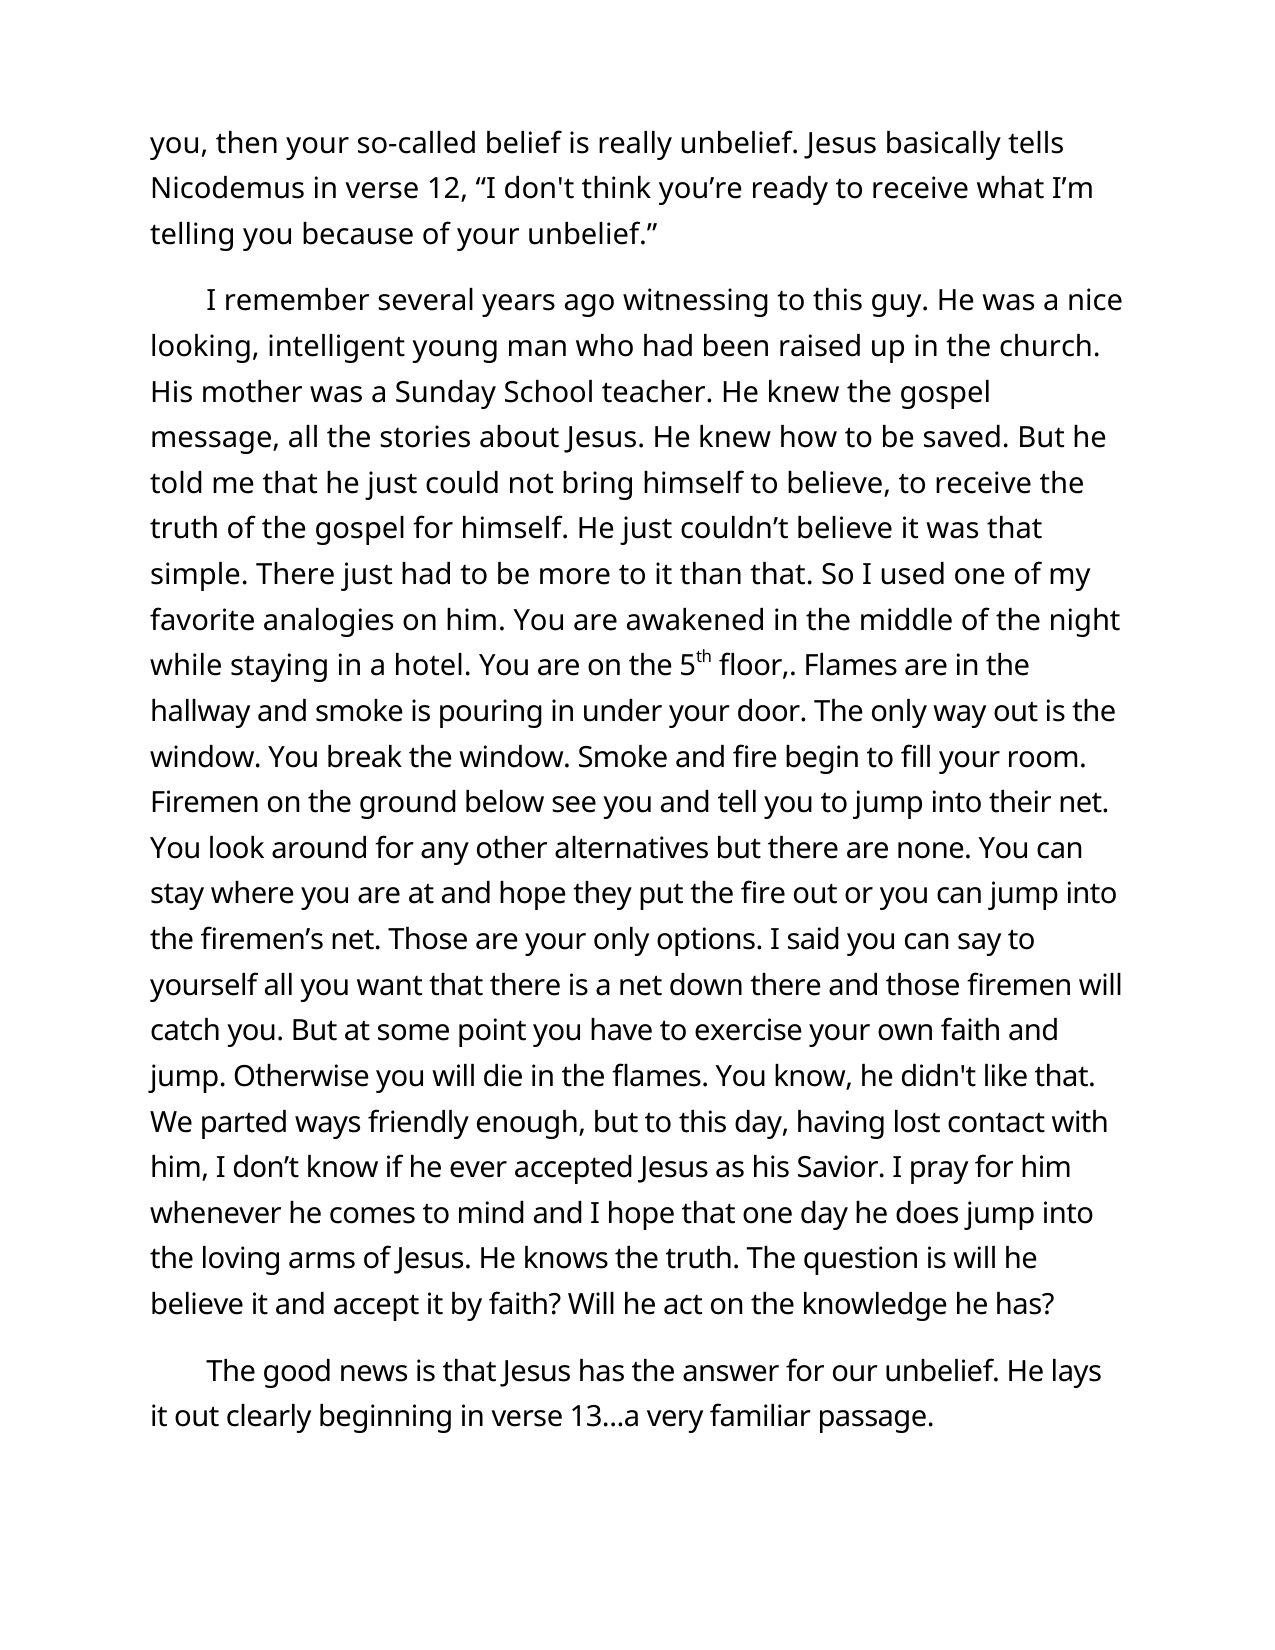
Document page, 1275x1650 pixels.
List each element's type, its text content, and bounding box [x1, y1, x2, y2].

text I remember several years ago witnessing to this guy. He was a nice looking, intelligent young man who had been raised up in the church. His mother was a Sunday School teacher. He knew the gospel message, all the stories about Jesus. He knew how to be saved. But he told me that he just could not bring himself to believe, to receive the truth of the gospel for himself. He just couldn’t believe it was that simple. There just had to be more to it than that. So I used one of my favorite analogies on him. You are awakened in the middle of the night while staying in a hotel. You are on the 5th floor,. Flames are in the hallway and smoke is pouring in under your door. The only way out is the window. You break the window. Smoke and fire begin to fill your room. Firemen on the ground below see you and tell you to jump into their net. You look around for any other alternatives but there are none. You can stay where you are at and hope they put the fire out or you can jump into the firemen’s net. Those are your only options. I said you can say to yourself all you want that there is a net down there and those firemen will catch you. But at some point you have to exercise your own faith and jump. Otherwise you will die in the flames. You know, he didn't like that. We parted ways friendly enough, but to this day, having lost contact with him, I don’t know if he ever accepted Jesus as his Savior. I pray for him whenever he comes to mind and I hope that one day he does jump into the loving arms of Jesus. He knows the truth. The question is will he believe it and accept it by faith? Will he act on the knowledge he has? [150, 279, 1125, 1323]
text The good news is that Jesus has the answer for our unbelief. He lays it out clearly beginning in verse 13...a very familiar passage. [150, 1350, 1125, 1435]
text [150, 122, 1125, 253]
